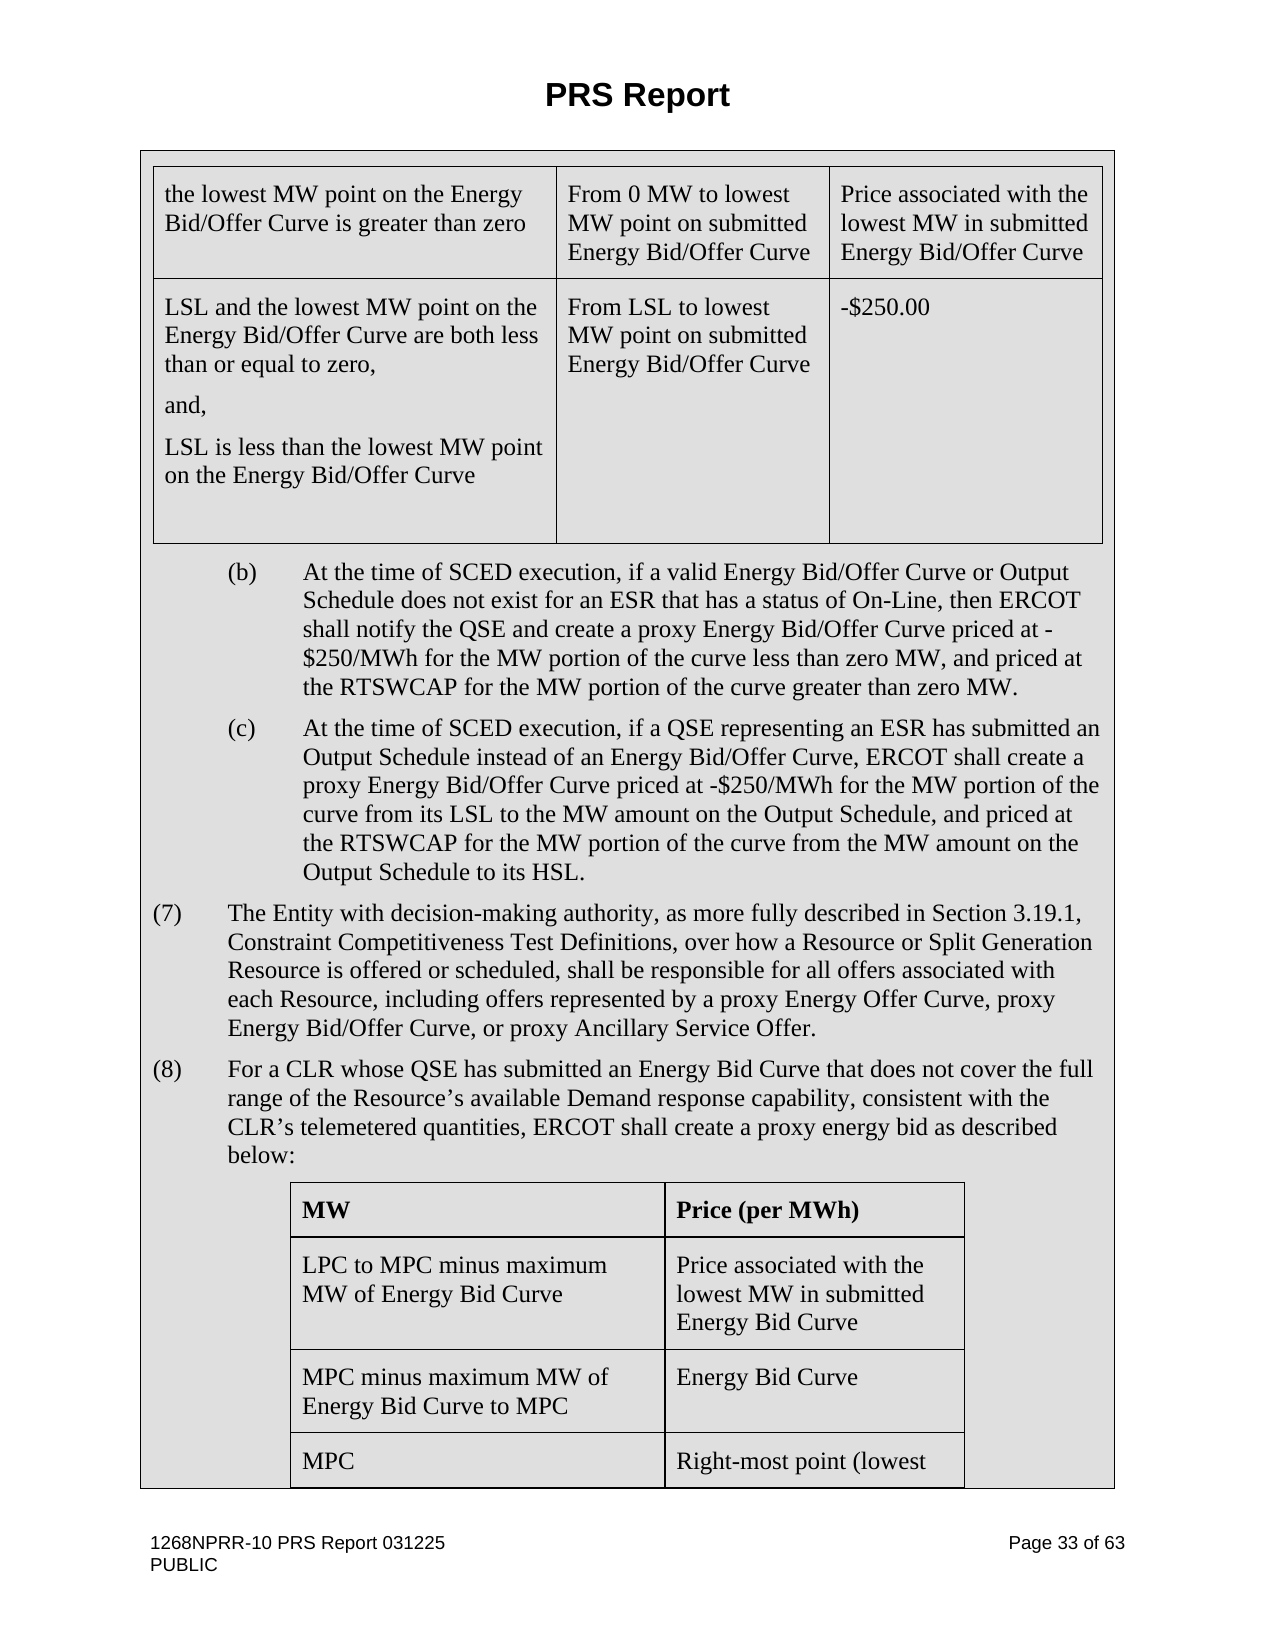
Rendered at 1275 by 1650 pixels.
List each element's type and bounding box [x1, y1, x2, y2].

table_header [141, 151, 1114, 1488]
